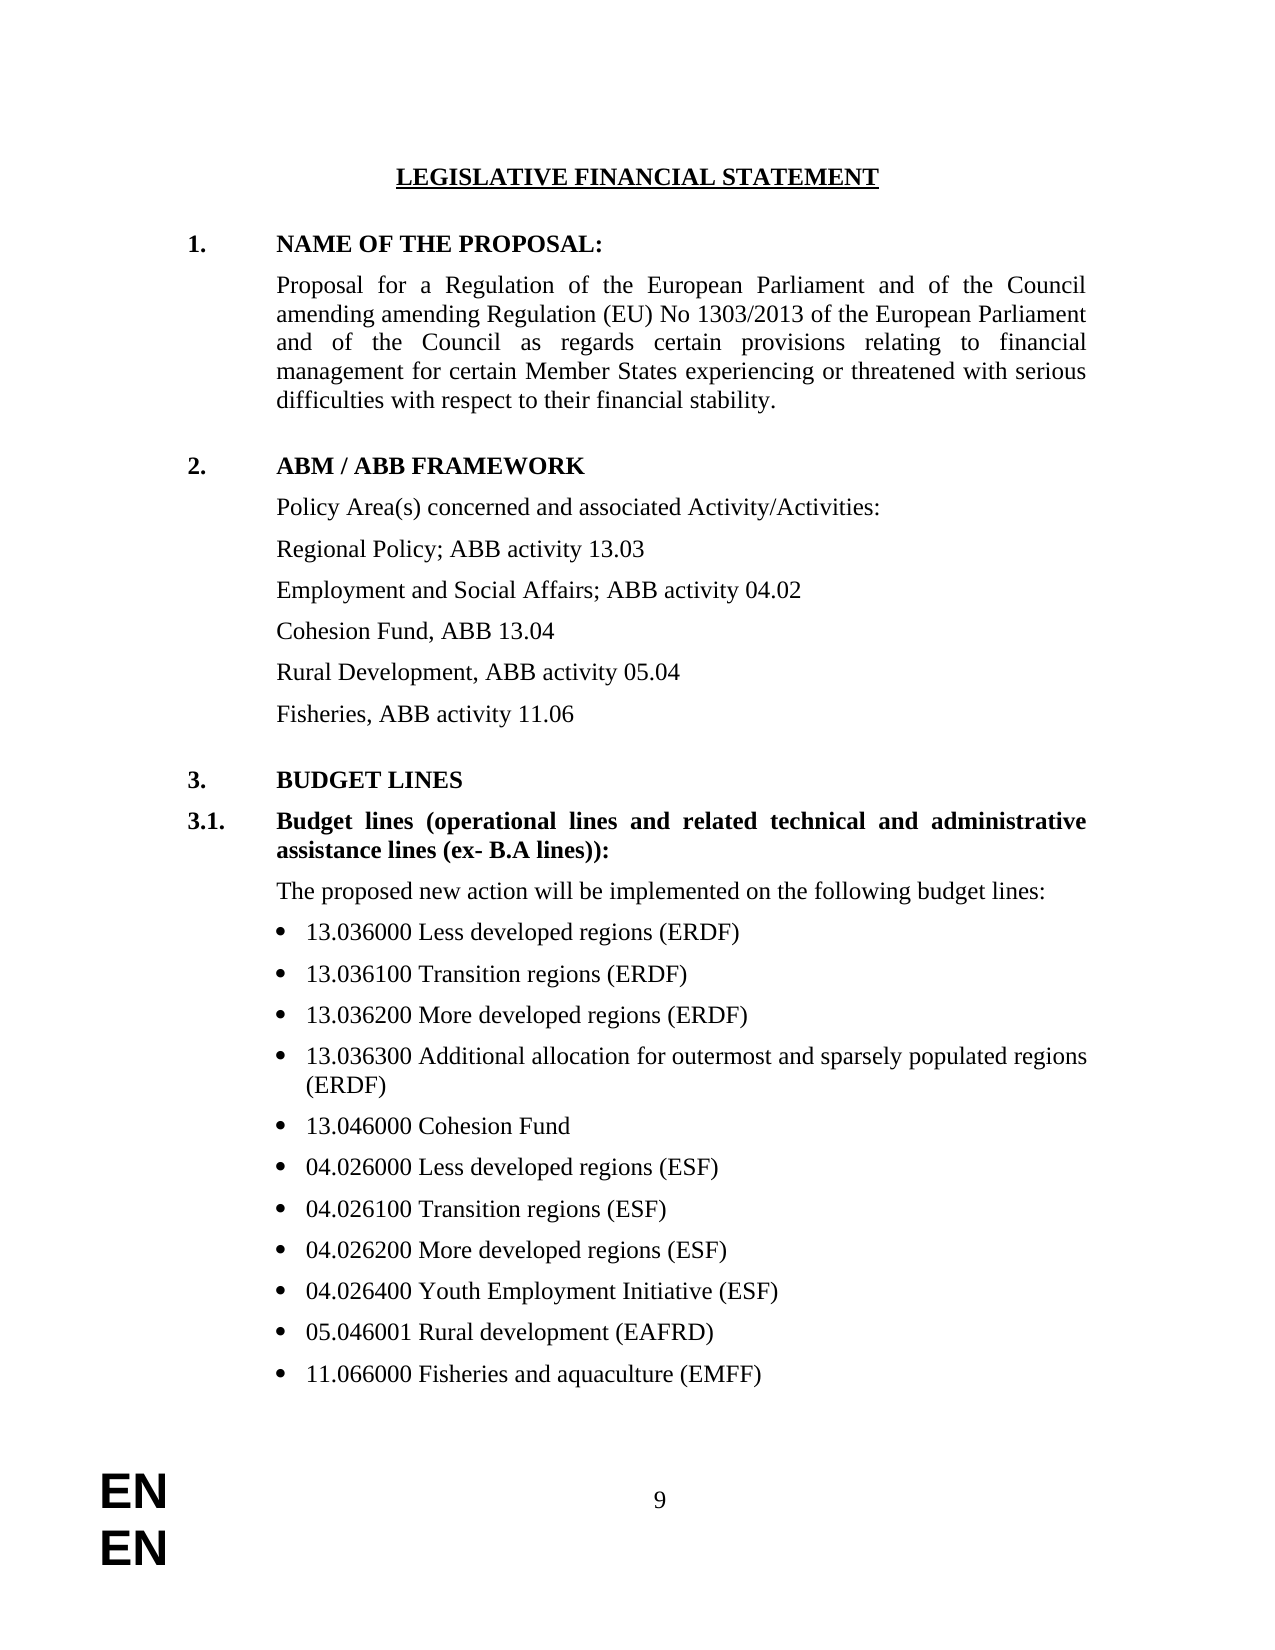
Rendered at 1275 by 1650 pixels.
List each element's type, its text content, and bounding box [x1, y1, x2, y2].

list 13.046000 Cohesion Fund [276, 1111, 1087, 1140]
list 04.026100 Transition regions (ESF) [276, 1194, 1087, 1222]
list 04.026400 Youth Employment Initiative (ESF) [276, 1276, 1087, 1305]
list 13.036000 Less developed regions (ERDF) [276, 917, 1087, 946]
text Policy Area(s) concerned and associated Activity/Activities: [276, 492, 1087, 521]
text Cohesion Fund, ABB 13.04 [276, 616, 1087, 645]
text Proposal for a Regulation of the European Parliament and of the Council amending amending Regulation (EU) No 1303/2013 of the European Parliament and of the Council as regards certain provisions relating to financial management for certain Member States experiencing or threatened with serious difficulties with respect to their financial stability. [276, 270, 1087, 414]
text Regional Policy; ABB activity 13.03 [276, 534, 1087, 562]
list 13.036200 More developed regions (ERDF) [276, 1000, 1087, 1029]
text LEGISLATIVE FINANCIAL STATEMENT [187, 162, 1087, 191]
list 04.026200 More developed regions (ESF) [276, 1235, 1087, 1264]
text The proposed new action will be implemented on the following budget lines: [276, 876, 1087, 905]
subtitle 3.1. Budget lines (operational lines and related technical and administrative assistance lines (ex- B.A lines)): [187, 806, 1087, 864]
subtitle 2. ABM / ABB FRAMEWORK [187, 451, 1087, 480]
list 13.036300 Additional allocation for outermost and sparsely populated regions (ERDF) [276, 1041, 1087, 1099]
subtitle 3. BUDGET LINES [187, 765, 1087, 794]
text Employment and Social Affairs; ABB activity 04.02 [276, 575, 1087, 604]
list 11.066000 Fisheries and aquaculture (EMFF) [276, 1359, 1087, 1387]
list 04.026000 Less developed regions (ESF) [276, 1152, 1087, 1181]
subtitle 1. NAME OF THE PROPOSAL: [187, 229, 1087, 257]
text Fisheries, ABB activity 11.06 [276, 699, 1087, 727]
list 13.036100 Transition regions (ERDF) [276, 959, 1087, 987]
text Rural Development, ABB activity 05.04 [276, 657, 1087, 686]
list 05.046001 Rural development (EAFRD) [276, 1317, 1087, 1346]
